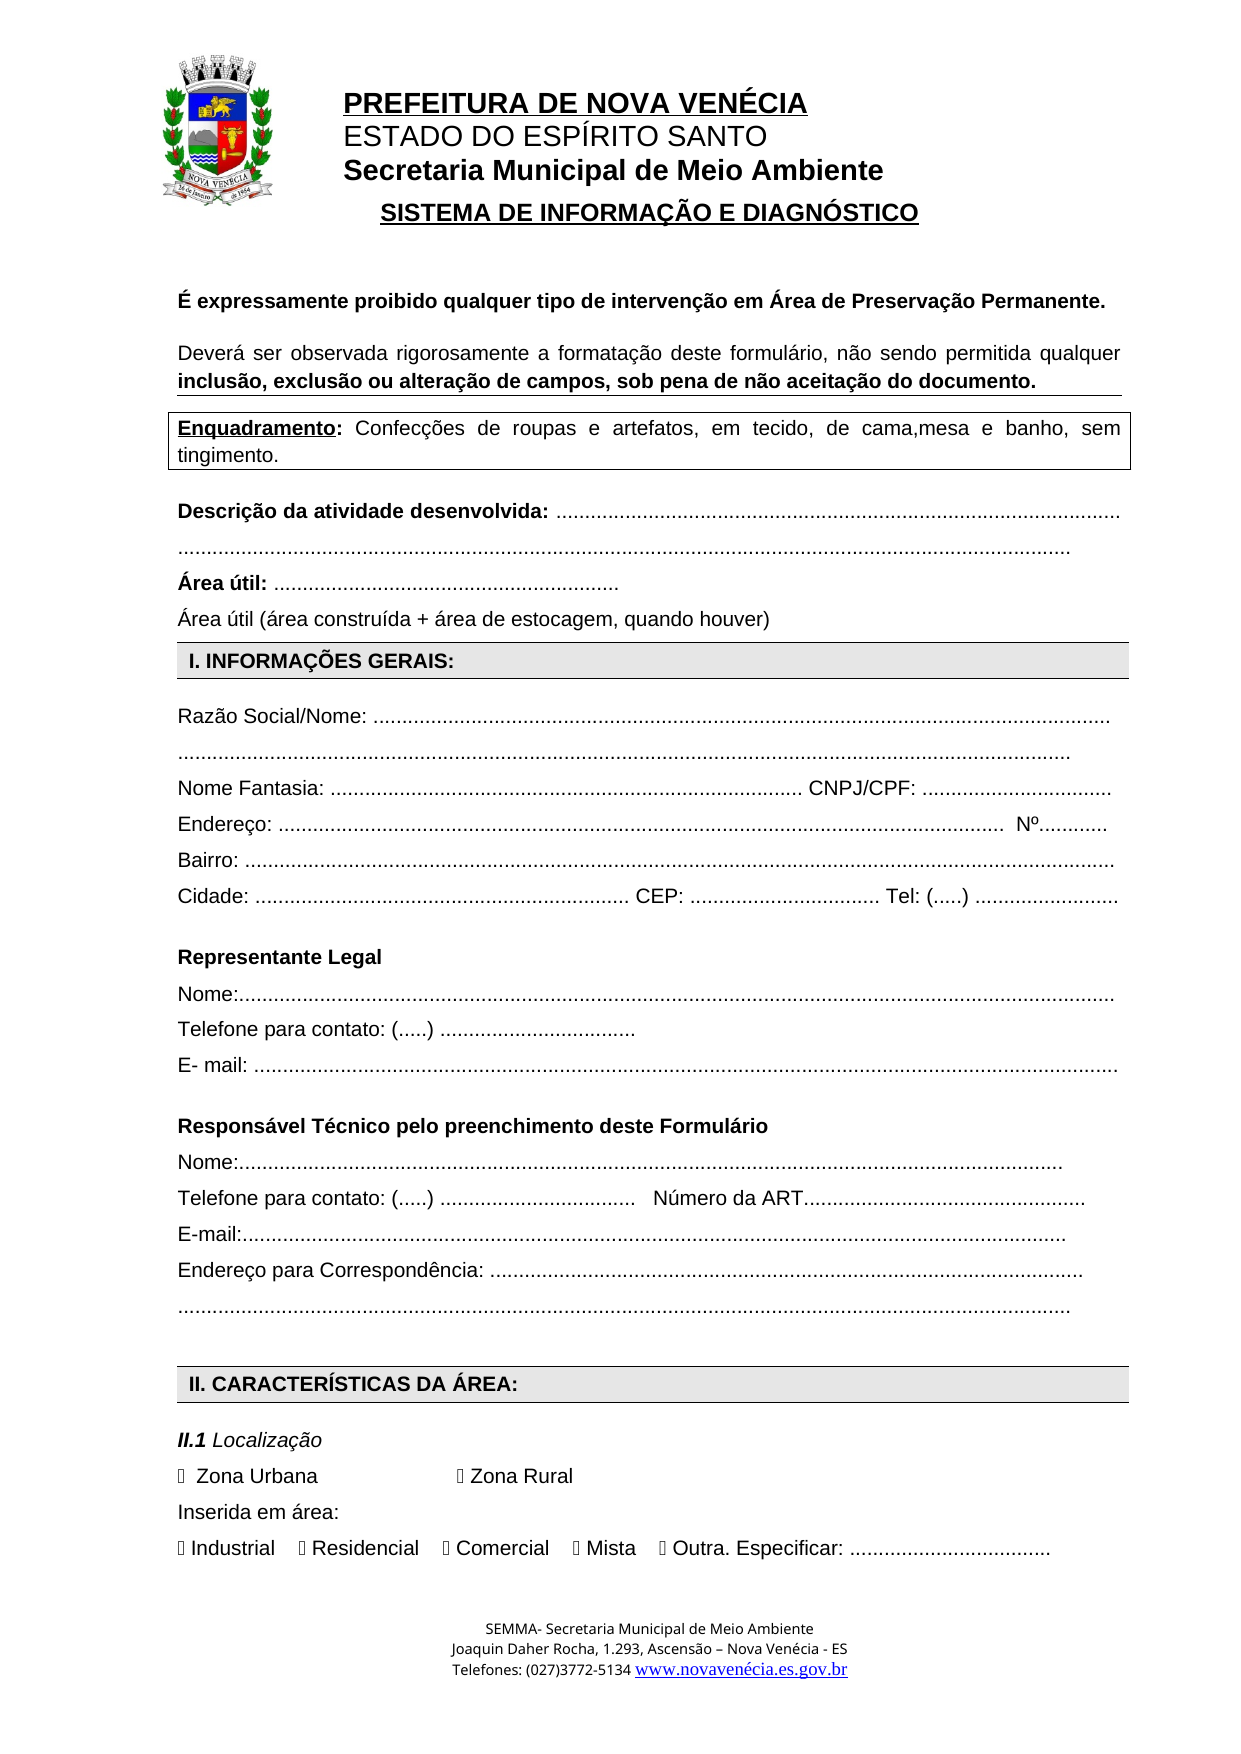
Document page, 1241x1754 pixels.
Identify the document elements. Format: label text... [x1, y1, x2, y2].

text Nome Fantasia: .................................................................................. CNPJ/CPF: ................................. [177, 776, 1122, 800]
text II.1 Localização [177, 1428, 1122, 1452]
text ........................................................................................................................................................... [177, 1294, 1122, 1318]
subtitle SISTEMA DE INFORMAÇÃO E DIAGNÓSTICO [177, 198, 1122, 227]
text Nome:........................................................................................................................................................ [177, 981, 1122, 1005]
text Descrição da atividade desenvolvida: .................................................................................................. ........................................................................................................................................................... [177, 498, 1122, 558]
table_header II. CARACTERÍSTICAS DA ÁREA: [177, 1367, 1129, 1402]
text Área útil: ............................................................ [177, 570, 1122, 594]
table_header I. INFORMAÇÕES GERAIS: [177, 643, 1129, 678]
text Endereço para Correspondência: ....................................................................................................... [177, 1258, 1122, 1282]
text E- mail: ...................................................................................................................................................... [177, 1053, 1122, 1077]
text Representante Legal [177, 945, 1122, 969]
picture [161, 53, 274, 207]
text Inserida em área: [177, 1500, 1122, 1524]
text Telefone para contato: (.....) .................................. [177, 1017, 1122, 1041]
text Cidade: ................................................................. CEP: ................................. Tel: (.....) ......................... [177, 884, 1122, 908]
text Telefone para contato: (.....) .................................. Número da ART................................................. [177, 1186, 1122, 1210]
text Nome:............................................................................................................................................... [177, 1150, 1122, 1174]
text É expressamente proibido qualquer tipo de intervenção em Área de Preservação Permanente. [177, 289, 1122, 313]
text E-mail:............................................................................................................................................... [177, 1222, 1122, 1246]
text Deverá ser observada rigorosamente a formatação deste formulário, não sendo permitida qualquer inclusão, exclusão ou alteração de campos, sob pena de não aceitação do documento. [177, 341, 1122, 395]
text Área útil (área construída + área de estocagem, quando houver) [177, 606, 1122, 630]
text Enquadramento: Confecções de roupas e artefatos, em tecido, de cama,mesa e banho, sem tingimento. [169, 413, 1130, 469]
text ........................................................................................................................................................... [177, 740, 1122, 764]
text Endereço: .............................................................................................................................. Nº............ Bairro: ....................................................................................................................................................... [177, 812, 1122, 872]
text Zona Urbana Zona Rural [177, 1464, 1122, 1488]
text Industrial Residencial Comercial Mista Outra. Especificar: ................................... [177, 1536, 1122, 1560]
text Razão Social/Nome: ................................................................................................................................ [177, 704, 1122, 728]
text Responsável Técnico pelo preenchimento deste Formulário [177, 1114, 1122, 1138]
